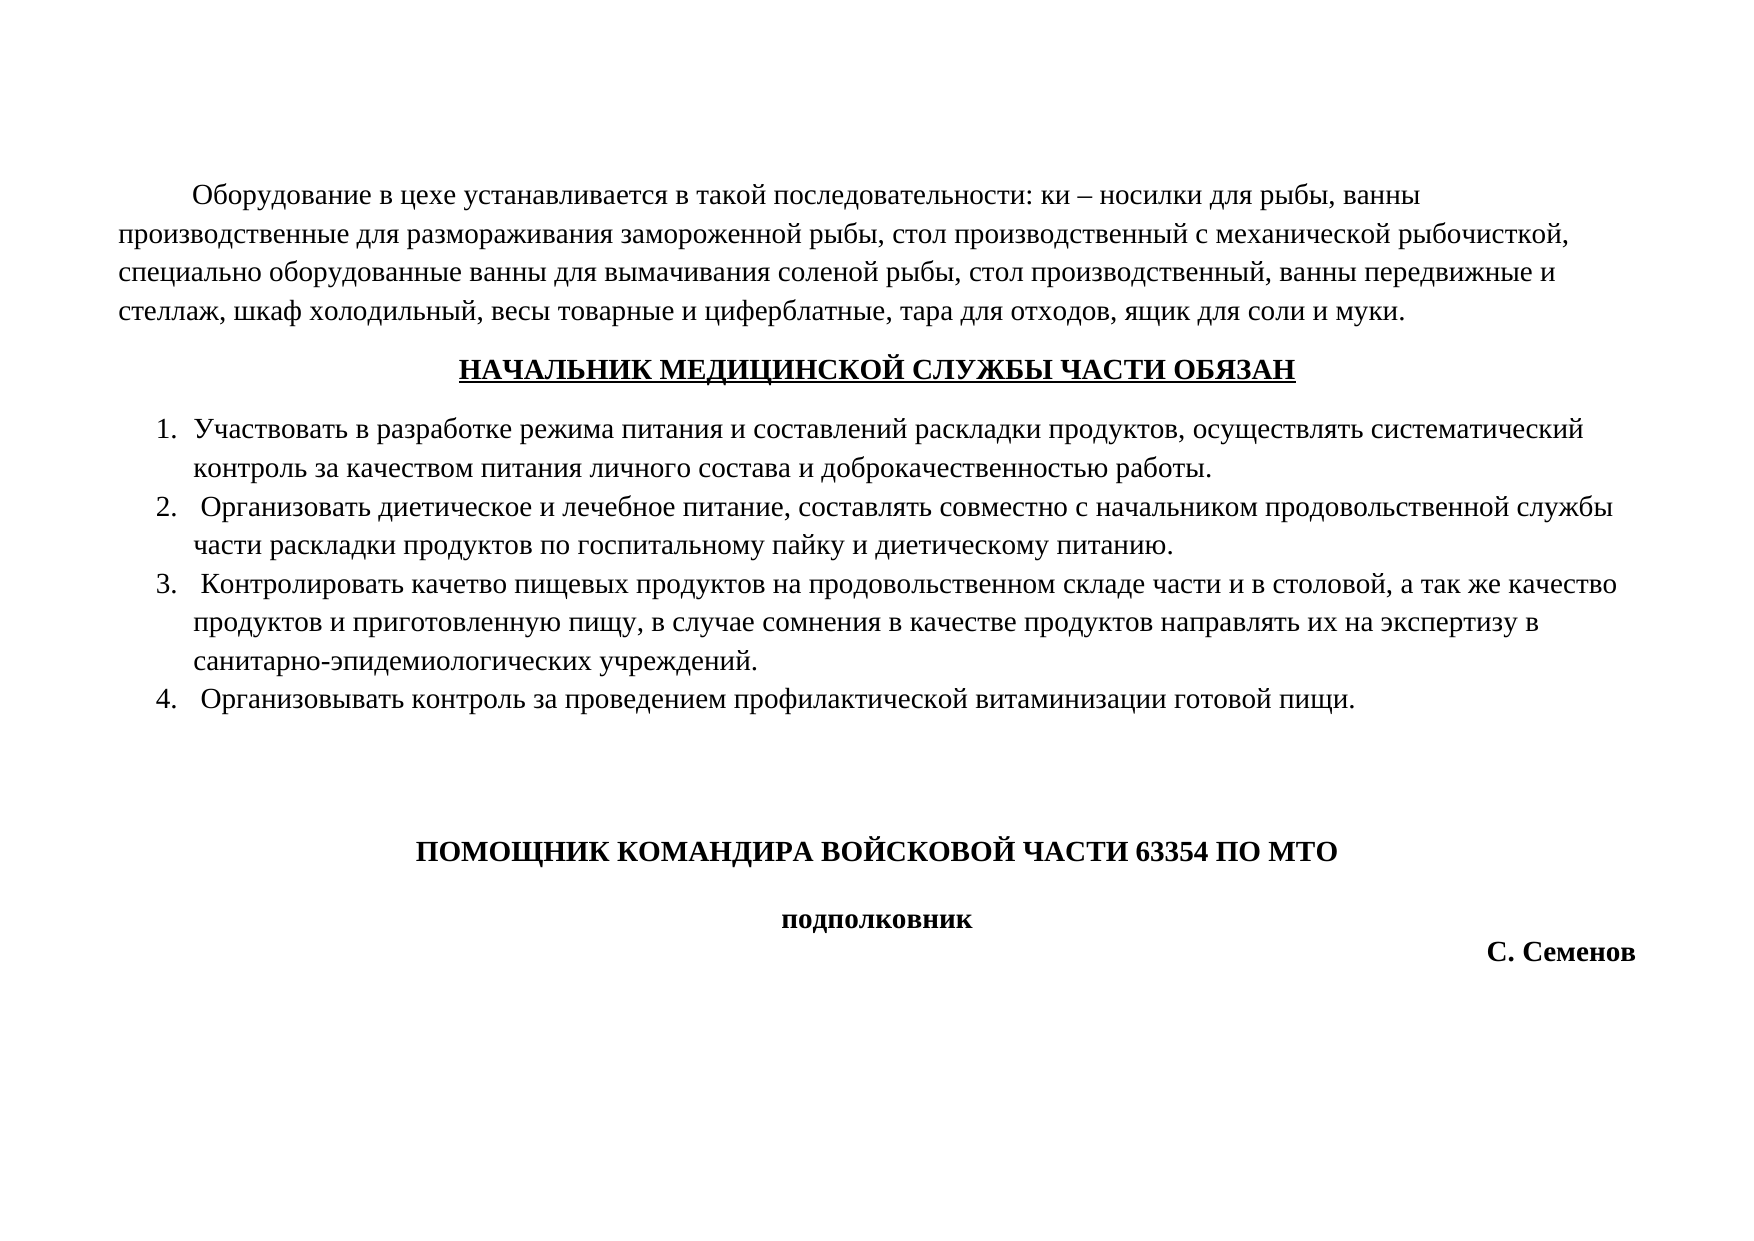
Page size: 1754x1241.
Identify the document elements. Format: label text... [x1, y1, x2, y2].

list Организовывать контроль за проведением профилактической витаминизации готовой пищи. [156, 681, 1636, 715]
text Оборудование в цехе устанавливается в такой последовательности: ки – носилки для рыбы, ванны производственные для размораживания замороженной рыбы, стол производственный с механической рыбочисткой, специально оборудованные ванны для вымачивания соленой рыбы, стол производственный, ванны передвижные и стеллаж, шкаф холодильный, весы товарные и циферблатные, тара для отходов, ящик для соли и муки. [118, 177, 1636, 326]
text С. Семенов [118, 934, 1636, 968]
list Контролировать качетво пищевых продуктов на продовольственном складе части и в столовой, а так же качество продуктов и приготовленную пищу, в случае сомнения в качестве продуктов направлять их на экспертизу в санитарно-эпидемиологических учреждений. [156, 566, 1636, 676]
text НАЧАЛЬНИК МЕДИЦИНСКОЙ СЛУЖБЫ ЧАСТИ ОБЯЗАН [118, 352, 1636, 386]
list Организовать диетическое и лечебное питание, составлять совместно с начальником продовольственной службы части раскладки продуктов по госпитальному пайку и диетическому питанию. [156, 489, 1636, 561]
text подполковник [118, 901, 1636, 934]
text ПОМОЩНИК КОМАНДИРА ВОЙСКОВОЙ ЧАСТИ 63354 ПО МТО [118, 834, 1636, 867]
list Участвовать в разработке режима питания и составлений раскладки продуктов, осуществлять систематический контроль за качеством питания личного состава и доброкачественностью работы. [156, 412, 1636, 484]
